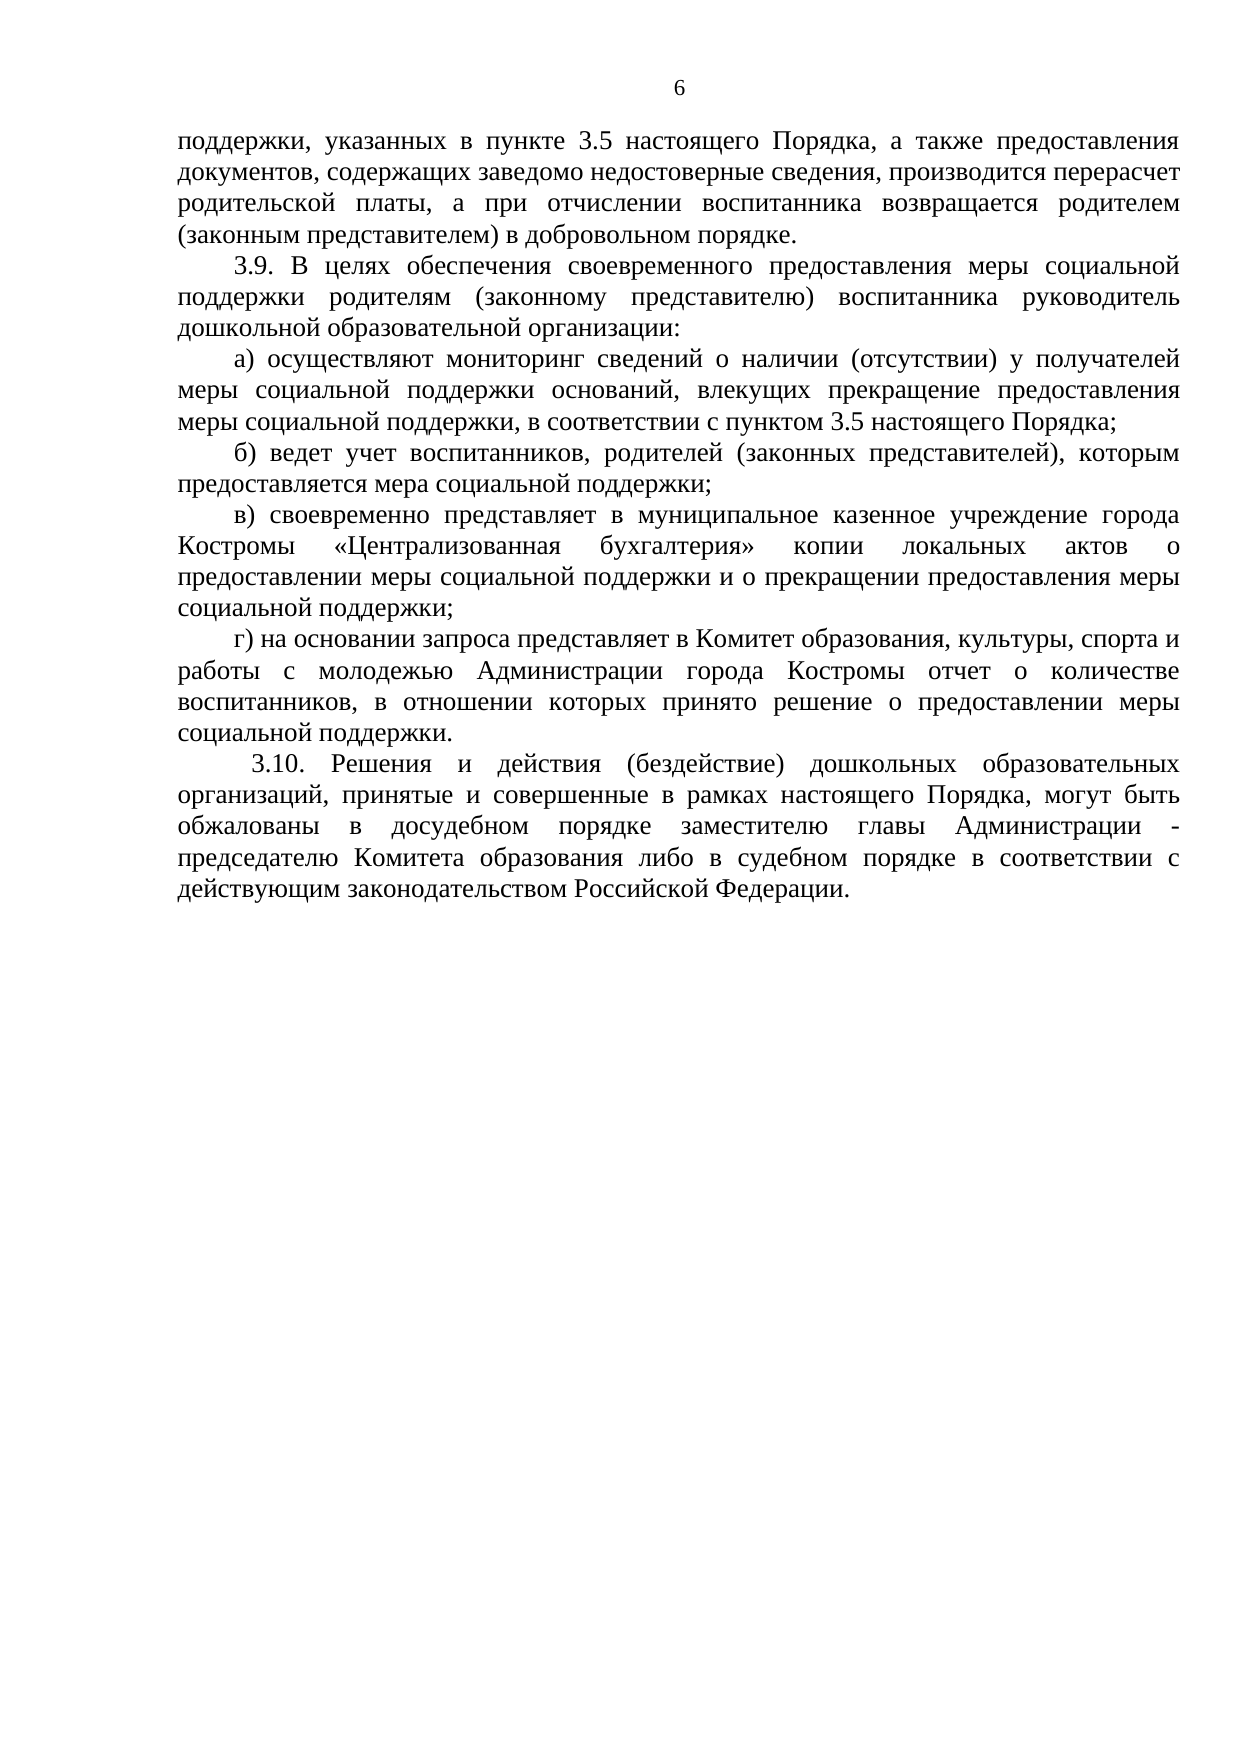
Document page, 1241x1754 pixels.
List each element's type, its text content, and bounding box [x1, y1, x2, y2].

text 3.10. Решения и действия (бездействие) дошкольных образовательных организаций, принятые и совершенные в рамках настоящего Порядка, могут быть обжалованы в досудебном порядке заместителю главы Администрации - председателю Комитета образования либо в судебном порядке в соответствии с действующим законодательством Российской Федерации. [177, 747, 1181, 903]
text г) на основании запроса представляет в Комитет образования, культуры, спорта и работы с молодежью Администрации города Костромы отчет о количестве воспитанников, в отношении которых принято решение о предоставлении меры социальной поддержки. [177, 623, 1181, 747]
text 3.9. В целях обеспечения своевременного предоставления меры социальной поддержки родителям (законному представителю) воспитанника руководитель дошкольной образовательной организации: [177, 249, 1181, 342]
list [177, 124, 1181, 249]
text а) осуществляют мониторинг сведений о наличии (отсутствии) у получателей меры социальной поддержки оснований, влекущих прекращение предоставления меры социальной поддержки, в соответствии с пунктом 3.5 настоящего Порядка; [177, 342, 1181, 436]
text в) своевременно представляет в муниципальное казенное учреждение города Костромы «Централизованная бухгалтерия» копии локальных актов о предоставлении меры социальной поддержки и о прекращении предоставления меры социальной поддержки; [177, 498, 1181, 623]
text б) ведет учет воспитанников, родителей (законных представителей), которым предоставляется мера социальной поддержки; [177, 436, 1181, 498]
